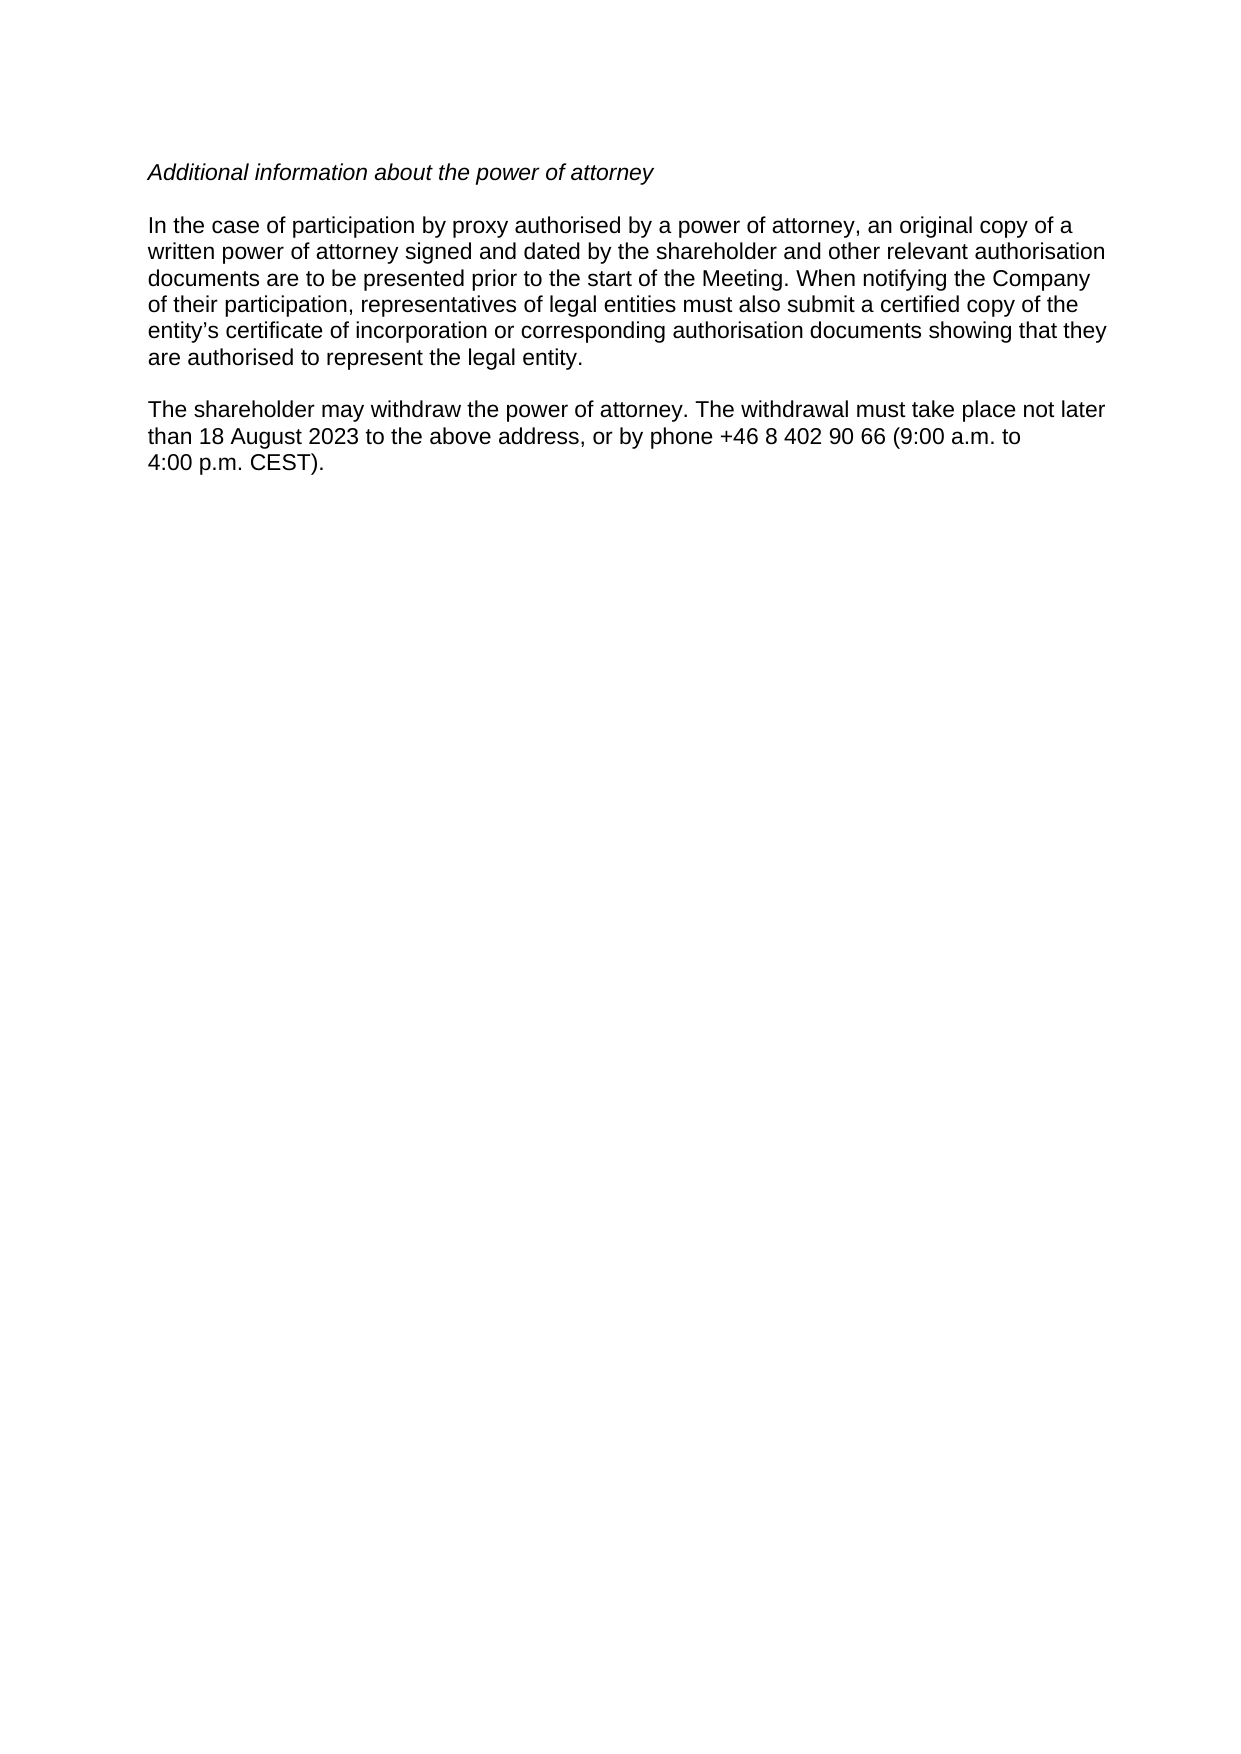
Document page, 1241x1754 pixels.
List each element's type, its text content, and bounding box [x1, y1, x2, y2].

text The shareholder may withdraw the power of attorney. The withdrawal must take place not later than 18 August 2023 to the above address, or by phone +46 8 402 90 66 (9:00 a.m. to 4:00 p.m. CEST). [148, 396, 1107, 476]
text Additional information about the power of attorney [148, 133, 1107, 186]
text In the case of participation by proxy authorised by a power of attorney, an original copy of a written power of attorney signed and dated by the shareholder and other relevant authorisation documents are to be presented prior to the start of the Meeting. When notifying the Company of their participation, representatives of legal entities must also submit a certified copy of the entity’s certificate of incorporation or corresponding authorisation documents showing that they are authorised to represent the legal entity. [148, 212, 1107, 370]
